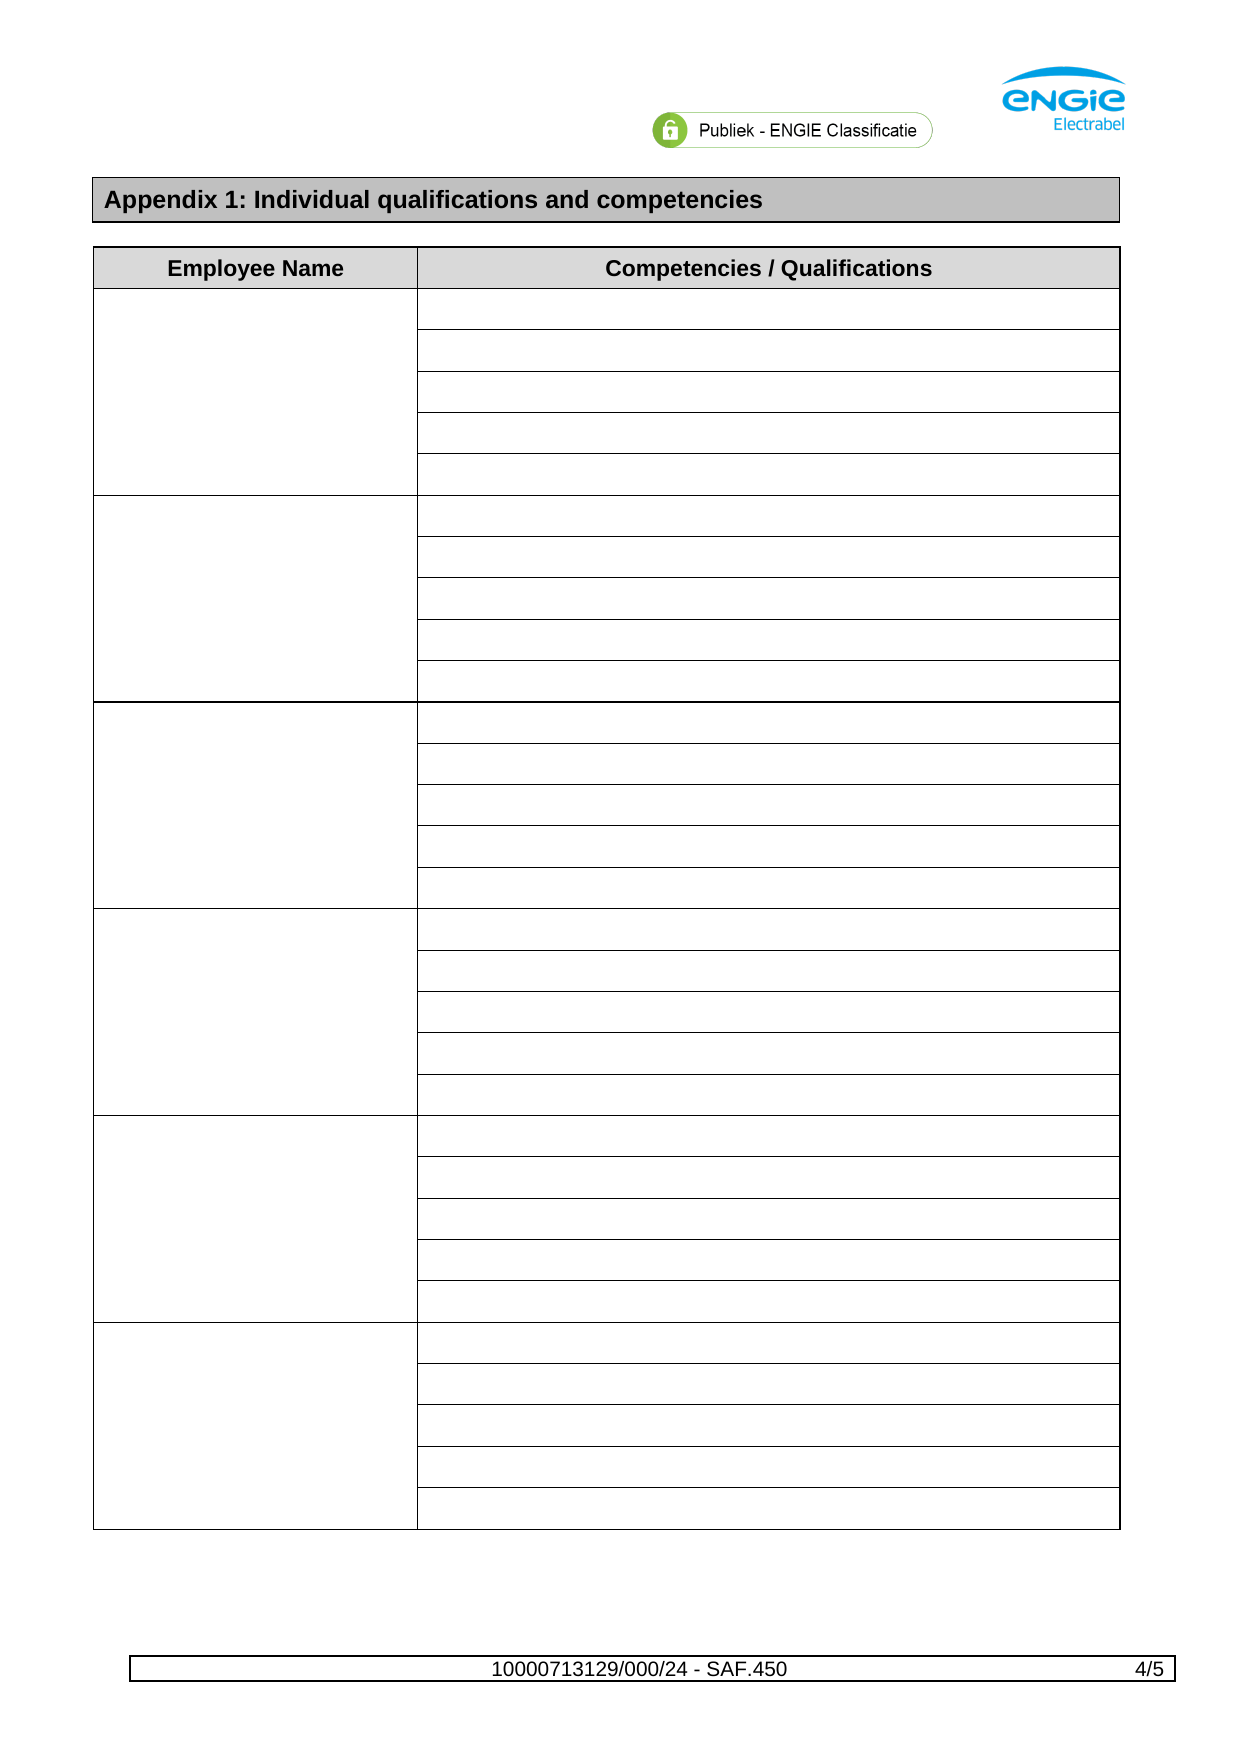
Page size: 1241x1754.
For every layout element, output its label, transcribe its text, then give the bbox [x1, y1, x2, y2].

table_cell [418, 1405, 1119, 1446]
table_cell [94, 496, 417, 701]
table_cell [418, 537, 1119, 577]
table_cell [418, 1157, 1119, 1198]
table_cell [418, 826, 1119, 867]
table_cell [418, 1488, 1119, 1528]
table_cell [418, 1116, 1119, 1156]
table_cell [418, 1281, 1119, 1322]
table_cell [418, 1240, 1119, 1280]
table_cell [418, 868, 1119, 908]
table_cell [418, 661, 1119, 701]
table_cell [418, 578, 1119, 619]
table_cell [94, 909, 417, 1115]
table_cell [418, 413, 1119, 453]
table_cell [94, 1323, 417, 1528]
table_cell [418, 289, 1119, 329]
table_cell [418, 744, 1119, 784]
table_cell [418, 1033, 1119, 1073]
table_cell [94, 703, 417, 908]
table_cell [418, 909, 1119, 949]
table_cell [418, 1447, 1119, 1487]
picture [649, 108, 934, 152]
table_cell [94, 289, 417, 494]
table_cell [418, 1199, 1119, 1239]
table_cell [418, 1323, 1119, 1363]
table_header Competencies / Qualifications [418, 248, 1119, 288]
table_cell [418, 496, 1119, 536]
picture [975, 44, 1152, 152]
table_cell [94, 1116, 417, 1322]
table_header Employee Name [94, 248, 417, 288]
table_cell [418, 330, 1119, 371]
table_cell [418, 372, 1119, 412]
table_cell [418, 785, 1119, 825]
table_cell [418, 620, 1119, 660]
table_cell [418, 454, 1119, 494]
table_cell [418, 1364, 1119, 1404]
table_cell [418, 703, 1119, 743]
table_cell [418, 1075, 1119, 1115]
table_cell [418, 951, 1119, 991]
table_cell [418, 992, 1119, 1032]
table_header Appendix 1: Individual qualifications and competencies [93, 178, 1119, 221]
